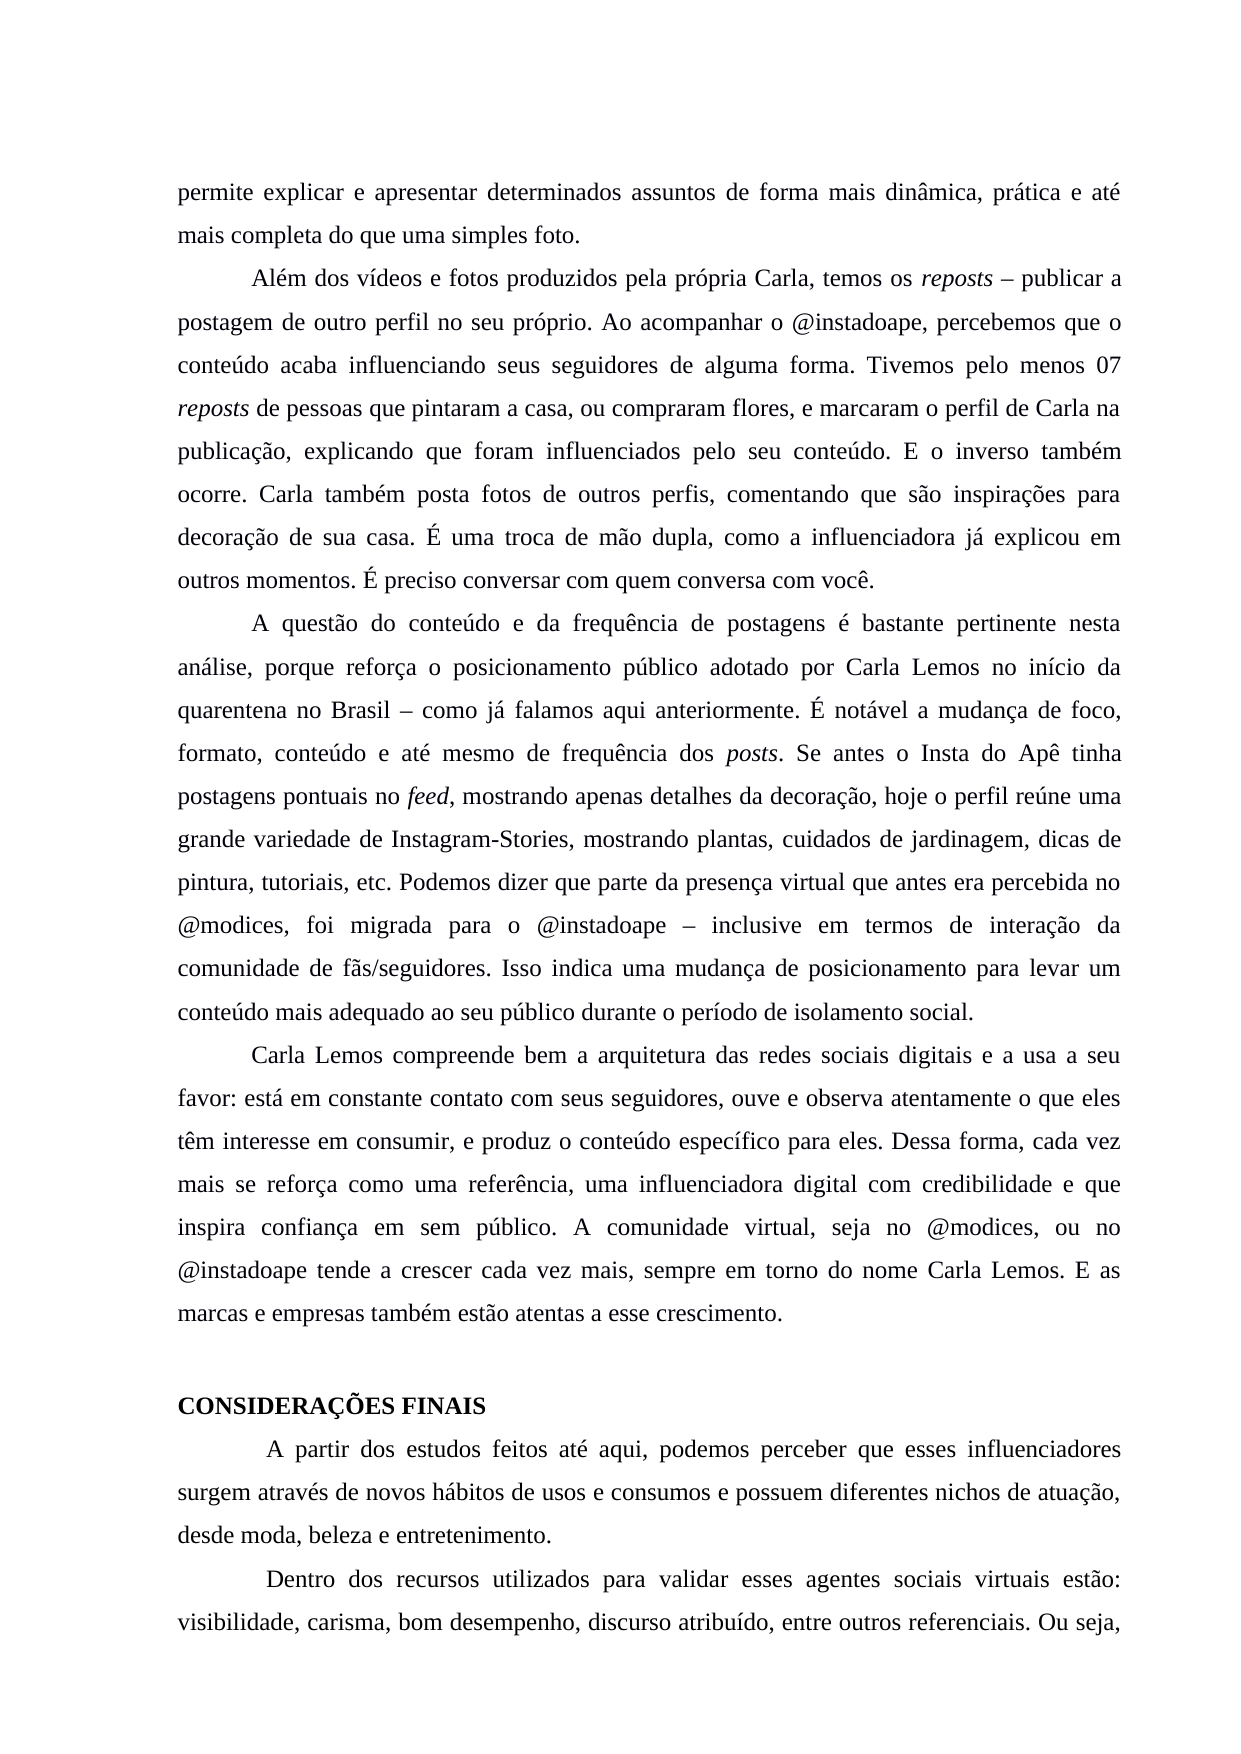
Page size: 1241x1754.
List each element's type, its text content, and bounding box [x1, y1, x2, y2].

text Além dos vídeos e fotos produzidos pela própria Carla, temos os reposts – publicar a postagem de outro perfil no seu próprio. Ao acompanhar o @instadoape, percebemos que o conteúdo acaba influenciando seus seguidores de alguma forma. Tivemos pelo menos 07 reposts de pessoas que pintaram a casa, ou compraram flores, e marcaram o perfil de Carla na publicação, explicando que foram influenciados pelo seu conteúdo. E o inverso também ocorre. Carla também posta fotos de outros perfis, comentando que são inspirações para decoração de sua casa. É uma troca de mão dupla, como a influenciadora já explicou em outros momentos. É preciso conversar com quem conversa com você. [177, 263, 1122, 594]
text CONSIDERAÇÕES FINAIS [177, 1391, 1122, 1420]
text Carla Lemos compreende bem a arquitetura das redes sociais digitais e a usa a seu favor: está em constante contato com seus seguidores, ouve e observa atentamente o que eles têm interesse em consumir, e produz o conteúdo específico para eles. Dessa forma, cada vez mais se reforça como uma referência, uma influenciadora digital com credibilidade e que inspira confiança em sem público. A comunidade virtual, seja no @modices, ou no @instadoape tende a crescer cada vez mais, sempre em torno do nome Carla Lemos. E as marcas e empresas também estão atentas a esse crescimento. [177, 1040, 1122, 1327]
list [177, 1564, 1122, 1636]
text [177, 177, 1122, 249]
text A questão do conteúdo e da frequência de postagens é bastante pertinente nesta análise, porque reforça o posicionamento público adotado por Carla Lemos no início da quarentena no Brasil – como já falamos aqui anteriormente. É notável a mudança de foco, formato, conteúdo e até mesmo de frequência dos posts. Se antes o Insta do Apê tinha postagens pontuais no feed, mostrando apenas detalhes da decoração, hoje o perfil reúne uma grande variedade de Instagram-Stories, mostrando plantas, cuidados de jardinagem, dicas de pintura, tutoriais, etc. Podemos dizer que parte da presença virtual que antes era percebida no @modices, foi migrada para o @instadoape – inclusive em termos de interação da comunidade de fãs/seguidores. Isso indica uma mudança de posicionamento para levar um conteúdo mais adequado ao seu público durante o período de isolamento social. [177, 608, 1122, 1025]
list A partir dos estudos feitos até aqui, podemos perceber que esses influenciadores surgem através de novos hábitos de usos e consumos e possuem diferentes nichos de atuação, desde moda, beleza e entretenimento. [177, 1434, 1122, 1549]
